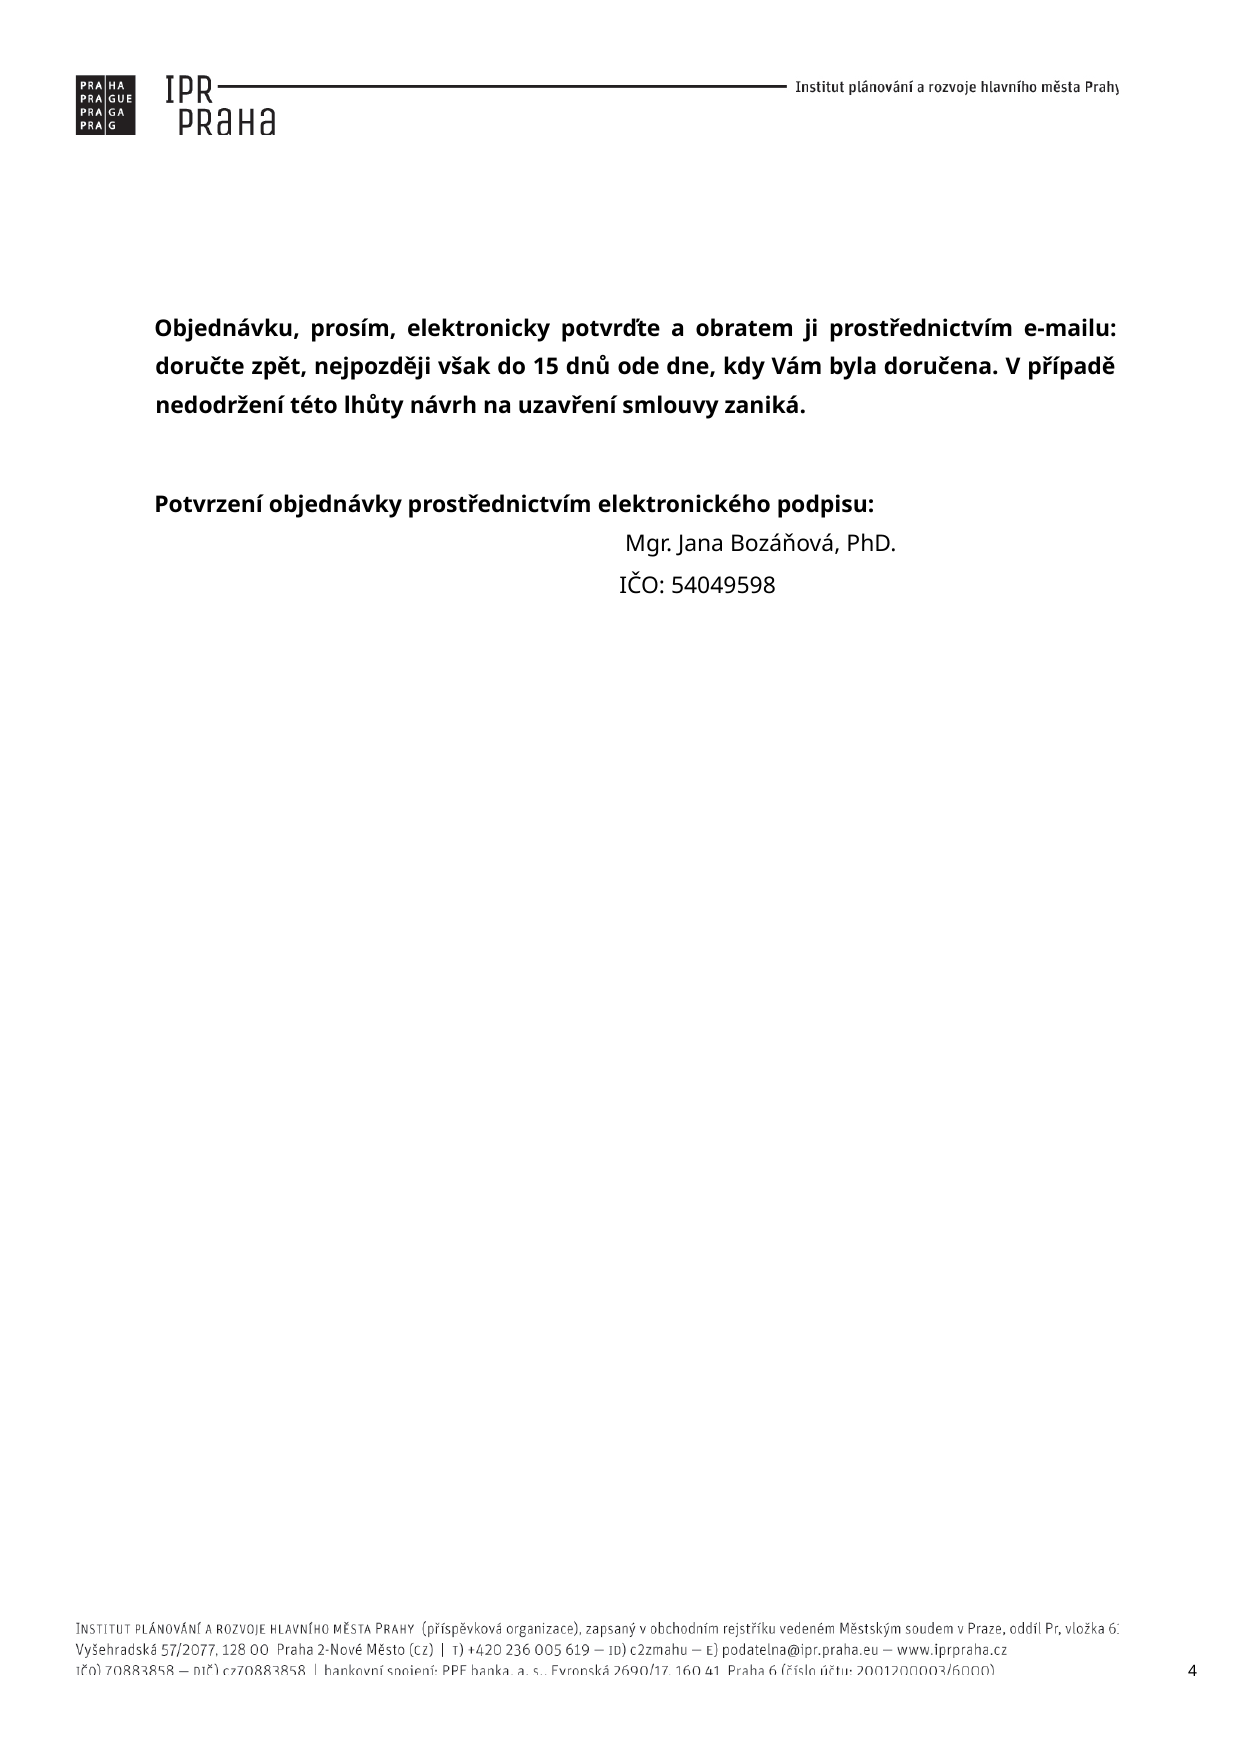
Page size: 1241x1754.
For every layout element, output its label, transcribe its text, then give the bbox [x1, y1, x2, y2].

text Mgr. Jana Bozáňová, PhD. [619, 527, 931, 558]
text Potvrzení objednávky prostřednictvím elektronického podpisu: [154, 488, 1118, 519]
picture [75, 1621, 1119, 1675]
text Objednávku, prosím, elektronicky potvrďte a obratem ji prostřednictvím e-mailu: doručte zpět, nejpozději však do 15 dnů ode dne, kdy Vám byla doručena. V případě nedodržení této lhůty návrh na uzavření smlouvy zaniká. [154, 311, 1118, 420]
picture [75, 75, 1119, 135]
text IČO: 54049598 [619, 569, 931, 600]
